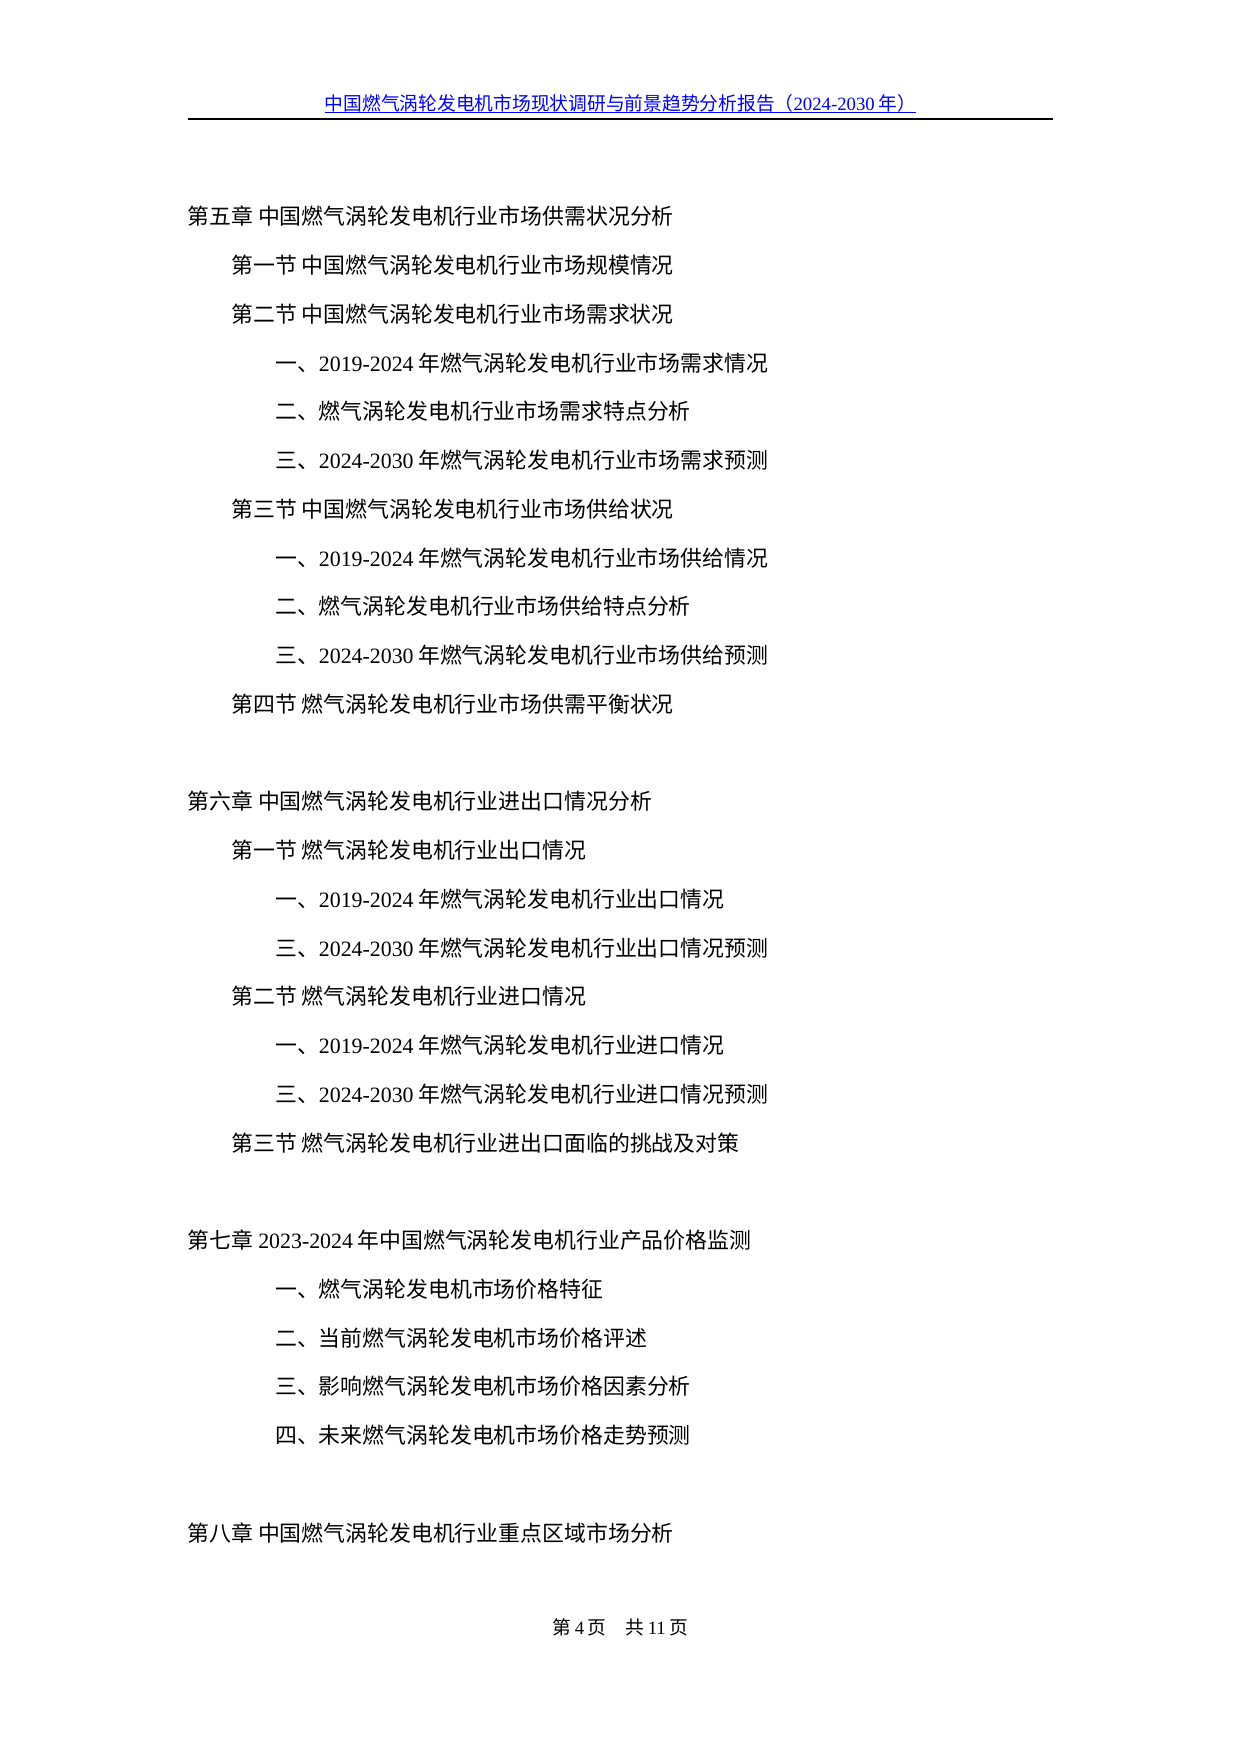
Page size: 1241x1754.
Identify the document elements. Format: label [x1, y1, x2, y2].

text [187, 150, 1053, 1548]
